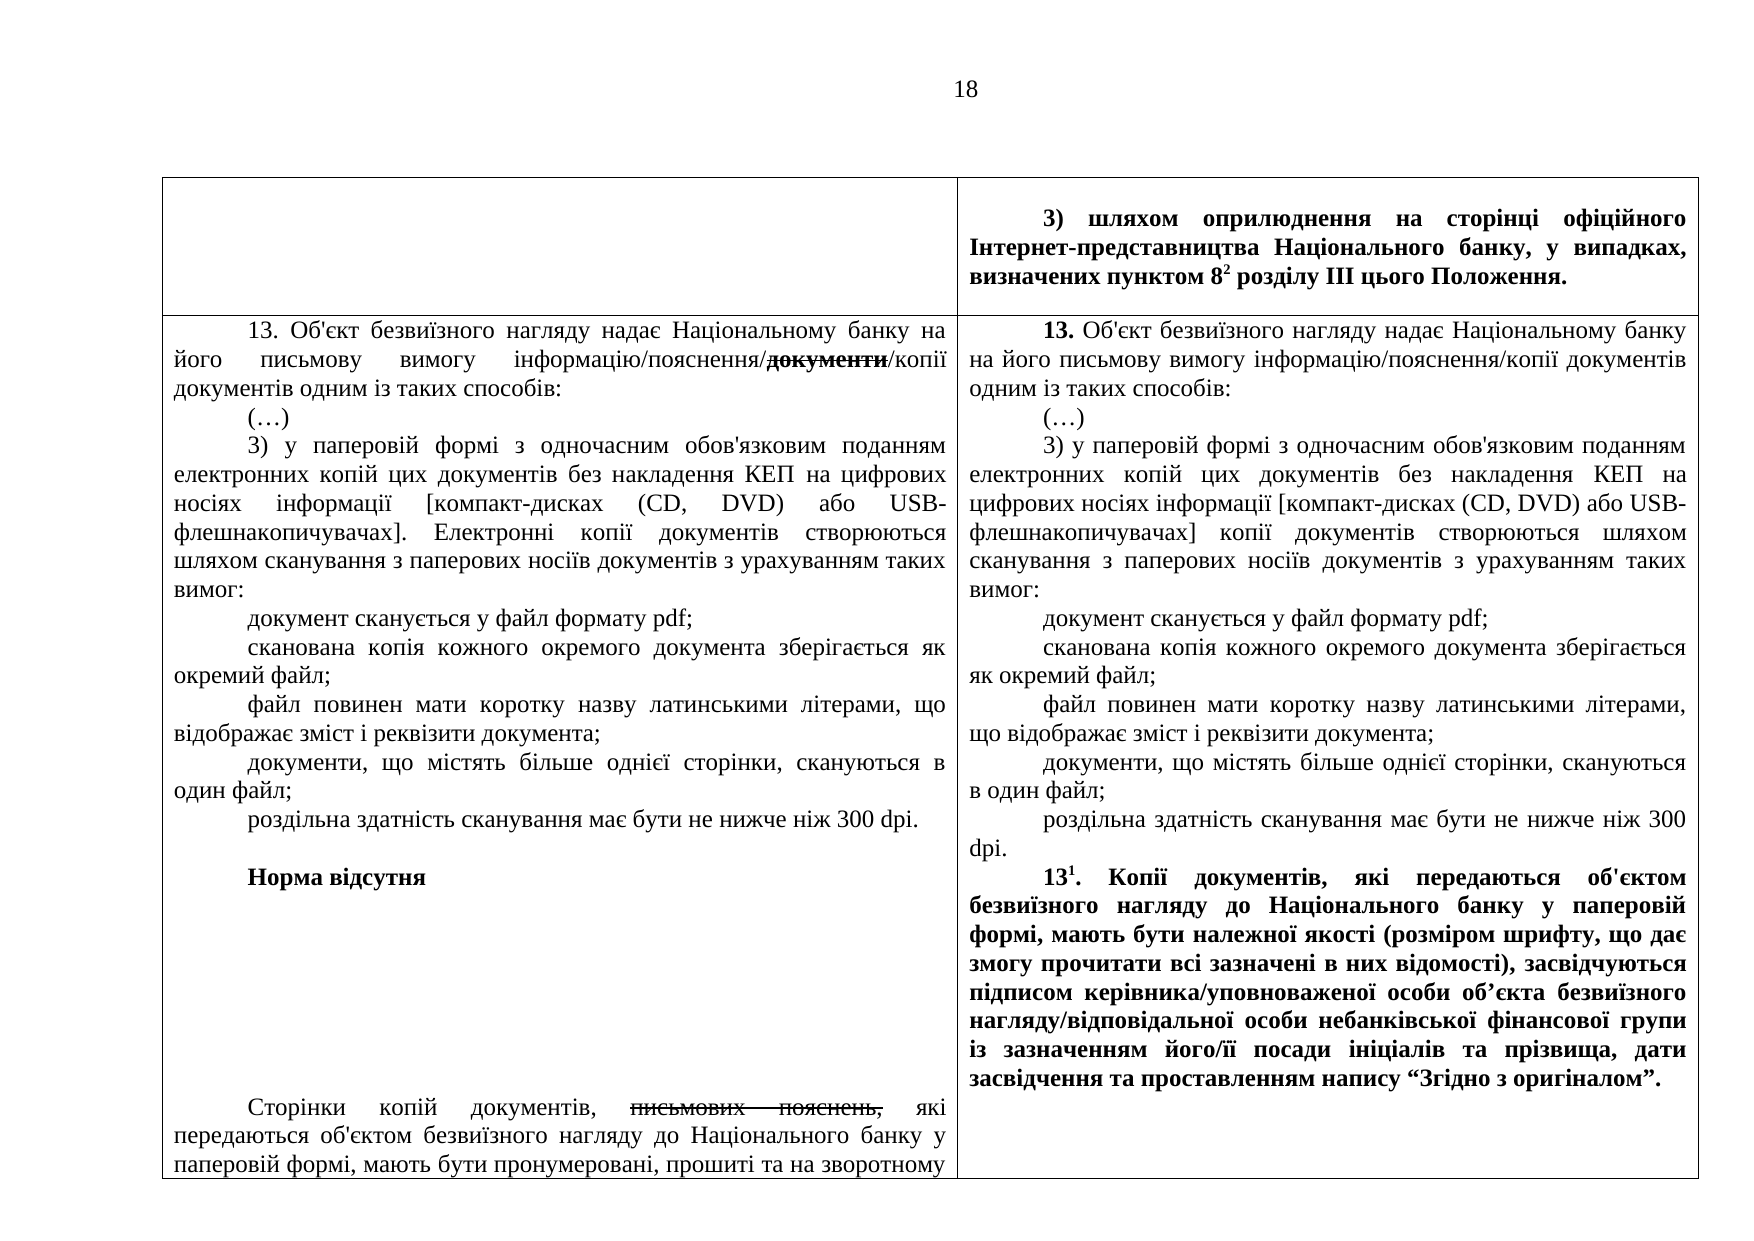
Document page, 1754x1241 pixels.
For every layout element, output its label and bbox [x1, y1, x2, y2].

table_cell [958, 316, 1698, 1178]
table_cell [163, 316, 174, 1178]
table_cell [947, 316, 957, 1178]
table_cell [958, 178, 1698, 314]
table_cell [163, 178, 957, 314]
